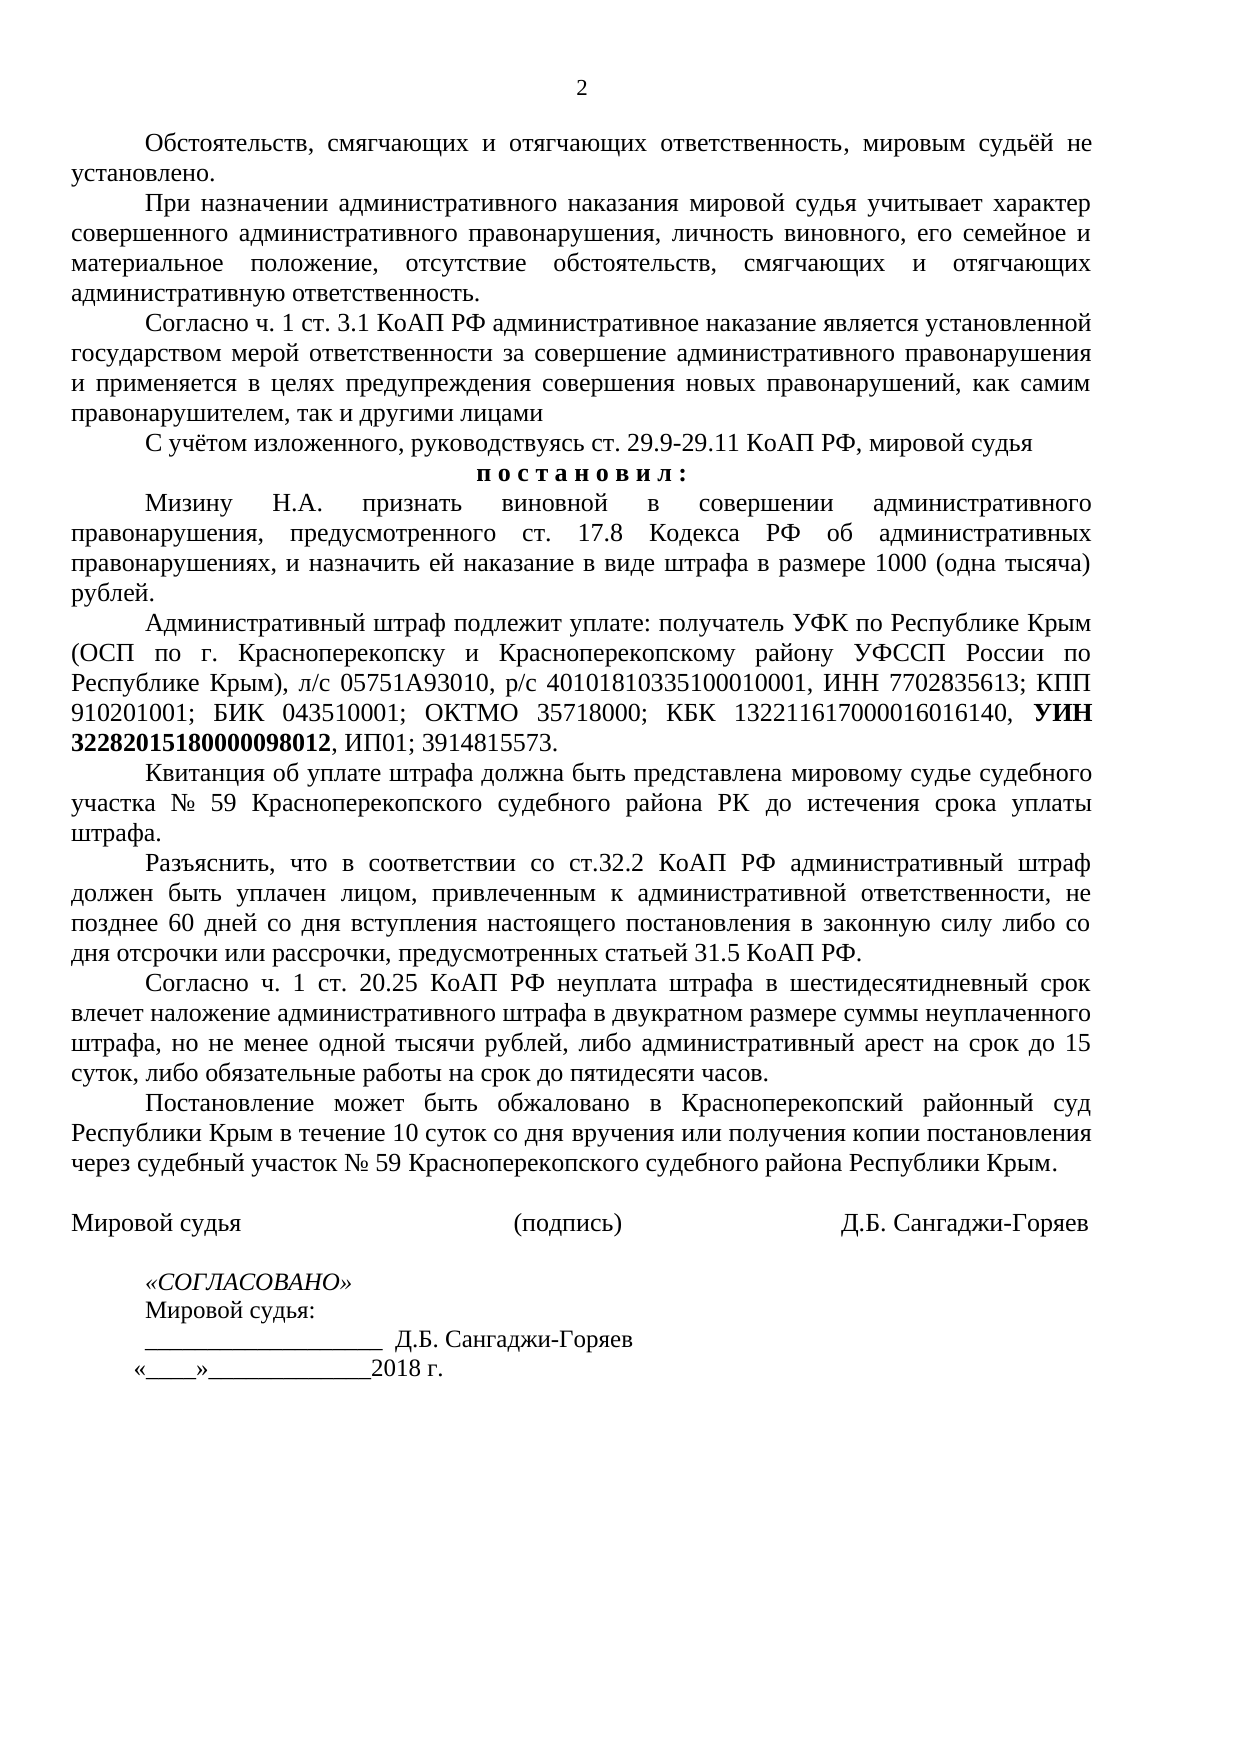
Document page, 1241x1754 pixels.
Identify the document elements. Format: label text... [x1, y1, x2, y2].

text Мировой судья (подпись) Д.Б. Сангаджи-Горяев [71, 1207, 1092, 1237]
text Согласно ч. 1 ст. 3.1 КоАП РФ административное наказание является установленной государством мерой ответственности за совершение административного правонарушения и применяется в целях предупреждения совершения новых правонарушений, как самим правонарушителем, так и другими лицами [71, 307, 1092, 427]
text Мировой судья: [71, 1295, 1092, 1324]
text Согласно ч. 1 ст. 20.25 КоАП РФ неуплата штрафа в шестидесятидневный срок влечет наложение административного штрафа в двукратном размере суммы неуплаченного штрафа, но не менее одной тысячи рублей, либо административный арест на срок до 15 суток, либо обязательные работы на срок до пятидесяти часов. [71, 967, 1092, 1087]
text ___________________ Д.Б. Сангаджи-Горяев [71, 1324, 1092, 1353]
text Постановление может быть обжаловано в Красноперекопский районный суд Республики Крым в течение 10 суток со дня вручения или получения копии постановления через судебный участок № 59 Красноперекопского судебного района Республики Крым. [71, 1087, 1092, 1177]
text Обстоятельств, смягчающих и отягчающих ответственность, мировым судьёй не установлено. [71, 127, 1092, 187]
text «____»_____________2018 г. [71, 1353, 1092, 1382]
text Разъяснить, что в соответствии со ст.32.2 КоАП РФ административный штраф должен быть уплачен лицом, привлеченным к административной ответственности, не позднее 60 дней со дня вступления настоящего постановления в законную силу либо со дня отсрочки или рассрочки, предусмотренных статьей 31.5 КоАП РФ. [71, 847, 1092, 967]
text п о с т а н о в и л : [71, 457, 1092, 487]
text Мизину Н.А. признать виновной в совершении административного правонарушения, предусмотренного ст. 17.8 Кодекса РФ об административных правонарушениях, и назначить ей наказание в виде штрафа в размере 1000 (одна тысяча) рублей. [71, 487, 1092, 607]
text Административный штраф подлежит уплате: получатель УФК по Республике Крым (ОСП по г. Красноперекопску и Красноперекопскому району УФССП России по Республике Крым), л/с 05751А93010, р/с 40101810335100010001, ИНН 7702835613; КПП 910201001; БИК 043510001; ОКТМО 35718000; КБК 132211617000016016140, УИН 32282015180000098012, ИП01; 3914815573. [71, 607, 1092, 757]
text «СОГЛАСОВАНО» [71, 1267, 1092, 1295]
text При назначении административного наказания мировой судья учитывает характер совершенного административного правонарушения, личность виновного, его семейное и материальное положение, отсутствие обстоятельств, смягчающих и отягчающих административную ответственность. [71, 187, 1092, 307]
text С учётом изложенного, руководствуясь ст. 29.9-29.11 КоАП РФ, мировой судья [71, 427, 1092, 457]
text Квитанция об уплате штрафа должна быть представлена мировому судье судебного участка № 59 Красноперекопского судебного района РК до истечения срока уплаты штрафа. [71, 757, 1092, 847]
